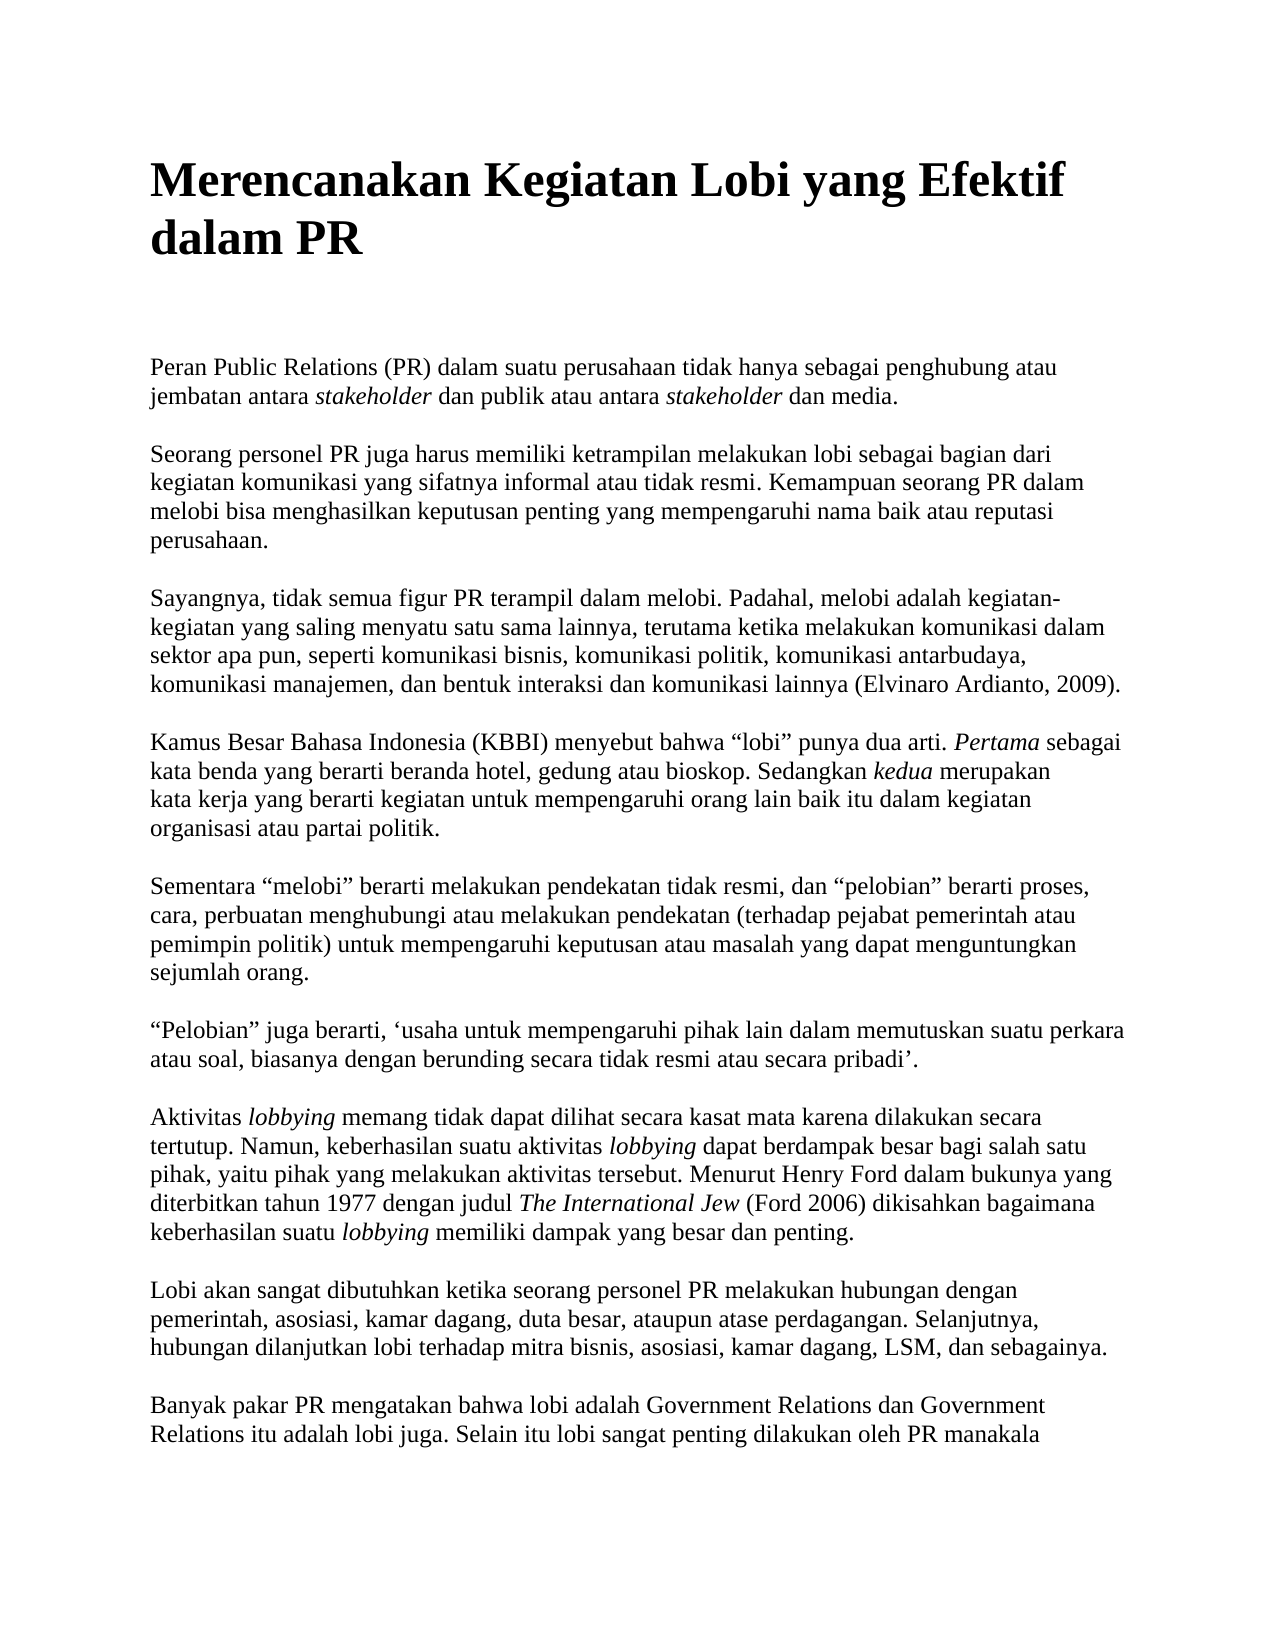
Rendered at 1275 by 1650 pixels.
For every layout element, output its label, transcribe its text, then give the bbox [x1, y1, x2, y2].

text Peran Public Relations (PR) dalam suatu perusahaan tidak hanya sebagai penghubung atau jembatan antara stakeholder dan publik atau antara stakeholder dan media. [150, 352, 1125, 409]
text Merencanakan Kegiatan Lobi yang Efektif dalam PR [150, 150, 1125, 265]
text Aktivitas lobbying memang tidak dapat dilihat secara kasat mata karena dilakukan secara tertutup. Namun, keberhasilan suatu aktivitas lobbying dapat berdampak besar bagi salah satu pihak, yaitu pihak yang melakukan aktivitas tersebut. Menurut Henry Ford dalam bukunya yang diterbitkan tahun 1977 dengan judul The International Jew (Ford 2006) dikisahkan bagaimana keberhasilan suatu lobbying memiliki dampak yang besar dan penting. [150, 1102, 1125, 1246]
text Seorang personel PR juga harus memiliki ketrampilan melakukan lobi sebagai bagian dari kegiatan komunikasi yang sifatnya informal atau tidak resmi. Kemampuan seorang PR dalam melobi bisa menghasilkan keputusan penting yang mempengaruhi nama baik atau reputasi perusahaan. [150, 439, 1125, 554]
text Lobi akan sangat dibutuhkan ketika seorang personel PR melakukan hubungan dengan pemerintah, asosiasi, kamar dagang, duta besar, ataupun atase perdagangan. Selanjutnya, hubungan dilanjutkan lobi terhadap mitra bisnis, asosiasi, kamar dagang, LSM, dan sebagainya. [150, 1275, 1125, 1361]
text Kamus Besar Bahasa Indonesia (KBBI) menyebut bahwa “lobi” punya dua arti. Pertama sebagai kata benda yang berarti beranda hotel, gedung atau bioskop. Sedangkan kedua merupakan kata kerja yang berarti kegiatan untuk mempengaruhi orang lain baik itu dalam kegiatan organisasi atau partai politik. [150, 727, 1125, 842]
text Sayangnya, tidak semua figur PR terampil dalam melobi. Padahal, melobi adalah kegiatan-kegiatan yang saling menyatu satu sama lainnya, terutama ketika melakukan komunikasi dalam sektor apa pun, seperti komunikasi bisnis, komunikasi politik, komunikasi antarbudaya, komunikasi manajemen, dan bentuk interaksi dan komunikasi lainnya (Elvinaro Ardianto, 2009). [150, 583, 1125, 698]
text “Pelobian” juga berarti, ‘usaha untuk mempengaruhi pihak lain dalam memutuskan suatu perkara atau soal, biasanya dengan berunding secara tidak resmi atau secara pribadi’. [150, 1015, 1125, 1073]
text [150, 1390, 1125, 1448]
text Sementara “melobi” berarti melakukan pendekatan tidak resmi, dan “pelobian” berarti proses, cara, perbuatan menghubungi atau melakukan pendekatan (terhadap pejabat pemerintah atau pemimpin politik) untuk mempengaruhi keputusan atau masalah yang dapat menguntungkan sejumlah orang. [150, 871, 1125, 986]
